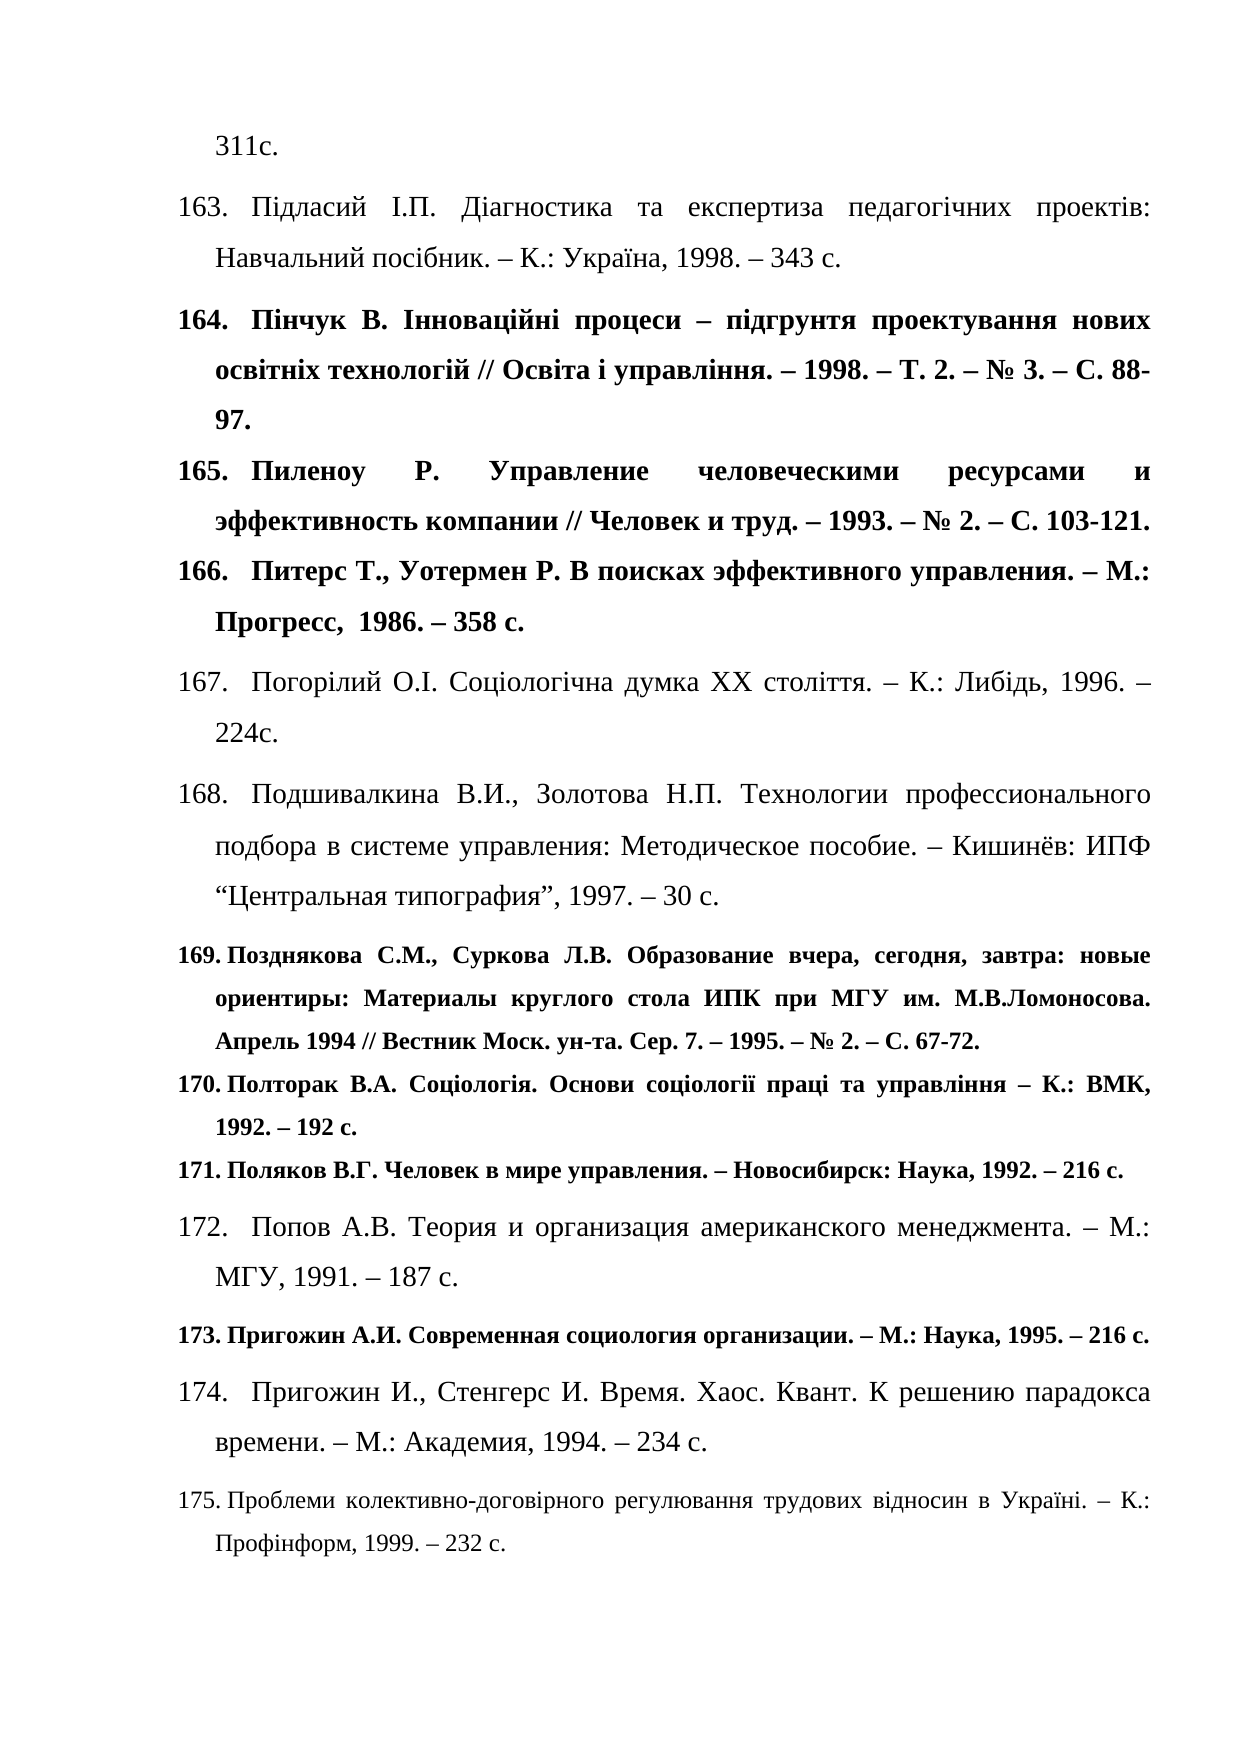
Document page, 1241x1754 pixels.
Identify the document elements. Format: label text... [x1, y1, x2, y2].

list Погорілий О.І. Соціологічна думка XX століття. – К.: Либідь, 1996. – 224с. [177, 664, 1152, 749]
list Пригожин А.И. Современная социология организации. – М.: Наука, 1995. – 216 с. [177, 1320, 1152, 1349]
list Питерс Т., Уотермен Р. В поисках эффективного управления. – М.: Прогресс, 1986. – 358 с. [177, 553, 1152, 637]
list Пиленоу Р. Управление человеческими ресурсами и эффективность компании // Человек и труд. – 1993. – № 2. – С. 103-121. [177, 453, 1152, 537]
list Проблеми колективно-договірного регулювання трудових відносин в Україні. – К.: Профінформ, 1999. – 232 с. [177, 1485, 1152, 1557]
list Полторак В.А. Соціологія. Основи соціології праці та управління – К.: ВМК, 1992. – 192 с. [177, 1069, 1152, 1141]
list Пінчук В. Інноваційні процеси – підгрунтя проектування нових освітніх технологій // Освіта і управління. – 1998. – Т. 2. – № 3. – С. 88-97. [177, 302, 1152, 436]
list Попов А.В. Теория и организация американского менеджмента. – М.: МГУ, 1991. – 187 с. [177, 1209, 1152, 1293]
list Позднякова С.М., Суркова Л.В. Образование вчера, сегодня, завтра: новые ориентиры: Материалы круглого стола ИПК при МГУ им. М.В.Ломоносова. Апрель 1994 // Вестник Моск. ун-та. Сер. 7. – 1995. – № 2. – С. 67-72. [177, 940, 1152, 1055]
list Підласий І.П. Діагностика та експертиза педагогічних проектів: Навчальний посібник. – К.: Україна, 1998. – 343 с. [177, 189, 1152, 274]
list Подшивалкина В.И., Золотова Н.П. Технологии профессионального подбора в системе управления: Методическое пособие. – Кишинёв: ИПФ “Центральная типография”, 1997. – 30 с. [177, 777, 1152, 912]
list Пригожин И., Стенгерс И. Время. Хаос. Квант. К решению парадокса времени. – М.: Академия, 1994. – 234 с. [177, 1374, 1152, 1457]
list Поляков В.Г. Человек в мире управления. – Новосибирск: Наука, 1992. – 216 с. [177, 1156, 1152, 1184]
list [177, 128, 1152, 162]
